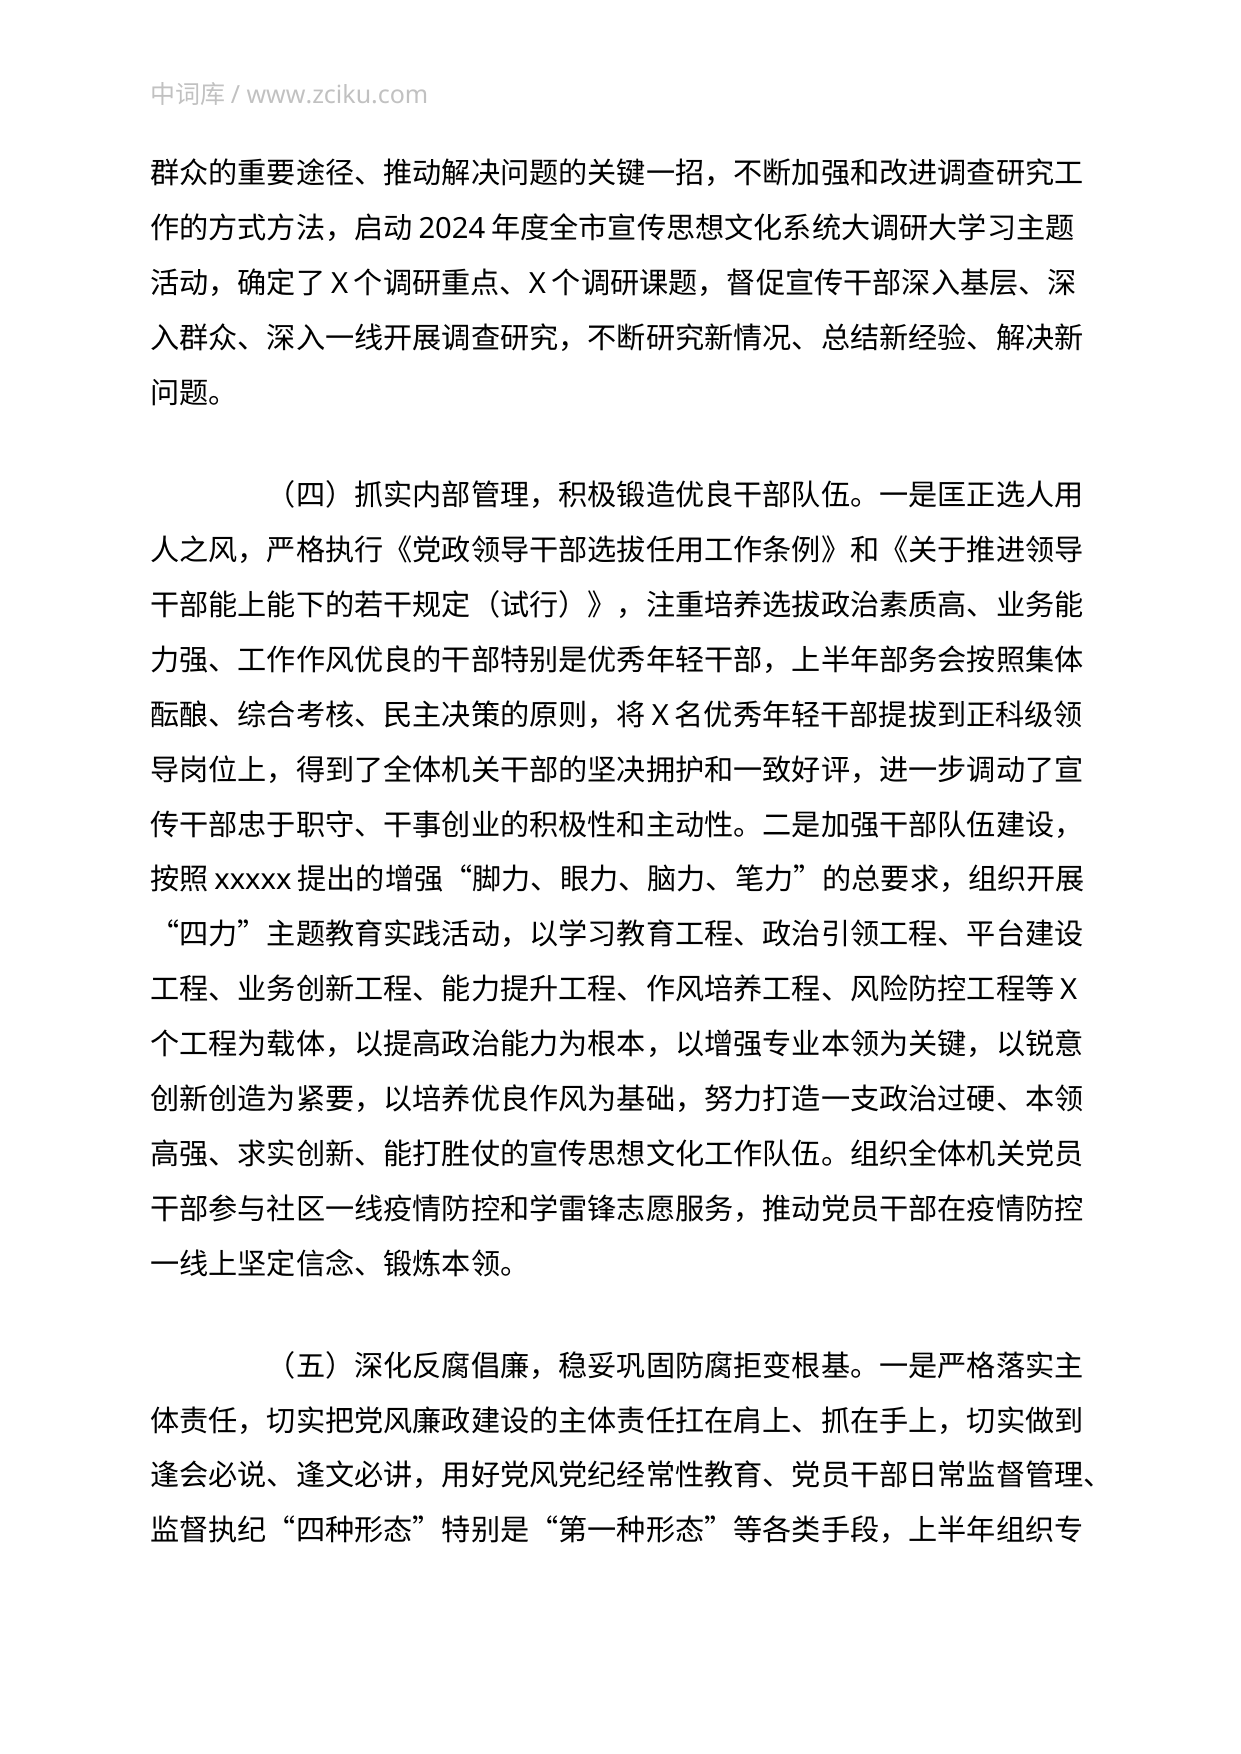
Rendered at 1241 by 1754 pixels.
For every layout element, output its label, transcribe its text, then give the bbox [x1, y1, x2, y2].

text （四）抓实内部管理，积极锻造优良干部队伍。一是匡正选人用人之风，严格执行《党政领导干部选拔任用工作条例》和《关于推进领导干部能上能下的若干规定（试行）》，注重培养选拔政治素质高、业务能力强、工作作风优良的干部特别是优秀年轻干部，上半年部务会按照集体酝酿、综合考核、民主决策的原则，将X名优秀年轻干部提拔到正科级领导岗位上，得到了全体机关干部的坚决拥护和一致好评，进一步调动了宣传干部忠于职守、干事创业的积极性和主动性。二是加强干部队伍建设，按照xxxxx提出的增强“脚力、眼力、脑力、笔力”的总要求，组织开展“四力”主题教育实践活动，以学习教育工程、政治引领工程、平台建设工程、业务创新工程、能力提升工程、作风培养工程、风险防控工程等X个工程为载体，以提高政治能力为根本，以增强专业本领为关键，以锐意创新创造为紧要，以培养优良作风为基础，努力打造一支政治过硬、本领高强、求实创新、能打胜仗的宣传思想文化工作队伍。组织全体机关党员干部参与社区一线疫情防控和学雷锋志愿服务，推动党员干部在疫情防控一线上坚定信念、锻炼本领。 [150, 472, 1090, 1283]
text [150, 1342, 1090, 1549]
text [150, 150, 1090, 412]
